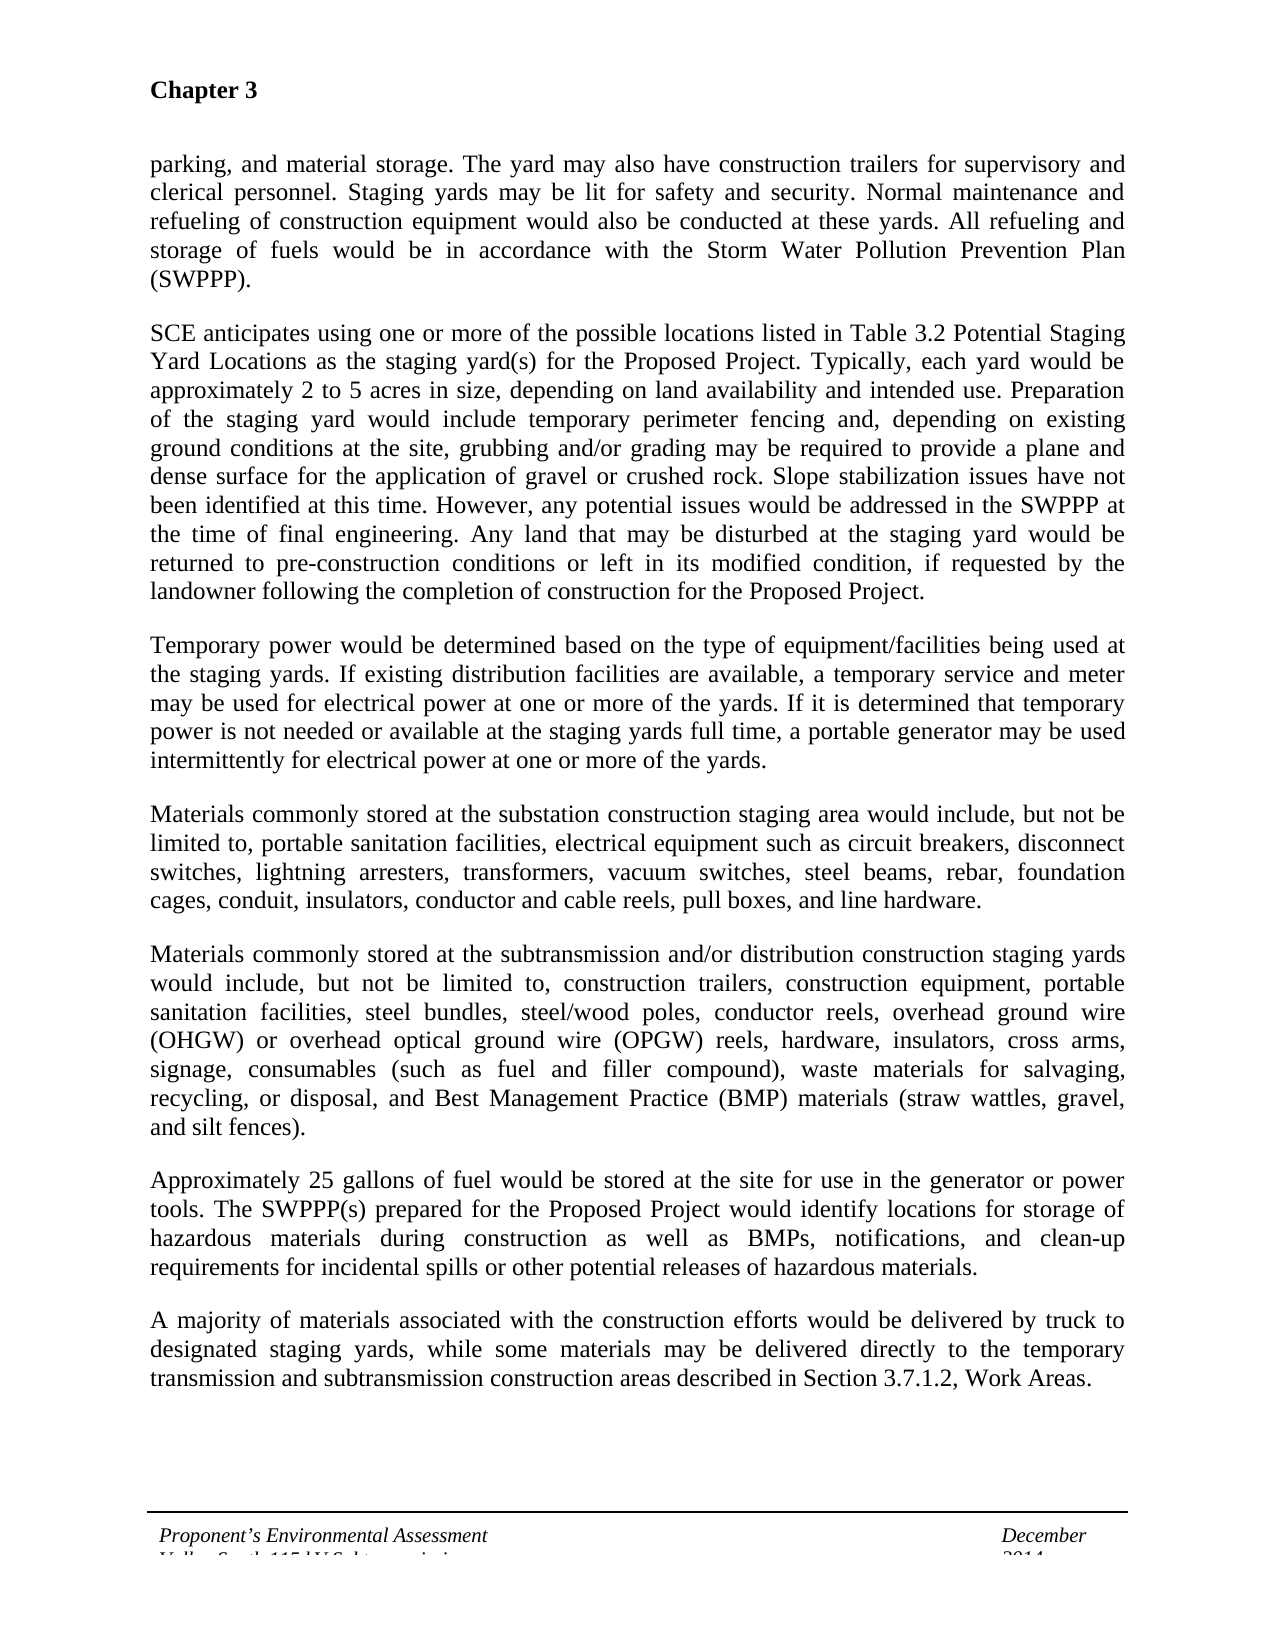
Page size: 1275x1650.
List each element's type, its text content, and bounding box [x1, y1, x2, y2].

text Temporary power would be determined based on the type of equipment/facilities being used at the staging yards. If existing distribution facilities are available, a temporary service and meter may be used for electrical power at one or more of the yards. If it is determined that temporary power is not needed or available at the staging yards full time, a portable generator may be used intermittently for electrical power at one or more of the yards. [150, 630, 1126, 774]
text Materials commonly stored at the substation construction staging area would include, but not be limited to, portable sanitation facilities, electrical equipment such as circuit breakers, disconnect switches, lightning arresters, transformers, vacuum switches, steel beams, rebar, foundation cages, conduit, insulators, conductor and cable reels, pull boxes, and line hardware. [150, 799, 1125, 914]
text Materials commonly stored at the subtransmission and/or distribution construction staging yards would include, but not be limited to, construction trailers, construction equipment, portable sanitation facilities, steel bundles, steel/wood poles, conductor reels, overhead ground wire (OHGW) or overhead optical ground wire (OPGW) reels, hardware, insulators, cross arms, signage, consumables (such as fuel and filler compound), waste materials for salvaging, recycling, or disposal, and Best Management Practice (BMP) materials (straw wattles, gravel, and silt fences). [150, 939, 1125, 1140]
text parking, and material storage. The yard may also have construction trailers for supervisory and clerical personnel. Staging yards may be lit for safety and security. Normal maintenance and refueling of construction equipment would also be conducted at these yards. All refueling and storage of fuels would be in accordance with the Storm Water Pollution Prevention Plan (SWPPP). [150, 149, 1125, 292]
text SCE anticipates using one or more of the possible locations listed in Table 3.2 Potential Staging Yard Locations as the staging yard(s) for the Proposed Project. Typically, each yard would be approximately 2 to 5 acres in size, depending on land availability and intended use. Preparation of the staging yard would include temporary perimeter fencing and, depending on existing ground conditions at the site, grubbing and/or grading may be required to provide a plane and dense surface for the application of gravel or crushed rock. Slope stabilization issues have not been identified at this time. However, any potential issues would be addressed in the SWPPP at the time of final engineering. Any land that may be disturbed at the staging yard would be returned to pre-construction conditions or left in its modified condition, if requested by the landowner following the completion of construction for the Proposed Project. [150, 318, 1126, 605]
text Approximately 25 gallons of fuel would be stored at the site for use in the generator or power tools. The SWPPP(s) prepared for the Proposed Project would identify locations for storage of hazardous materials during construction as well as BMPs, notifications, and clean-up requirements for incidental spills or other potential releases of hazardous materials. [150, 1166, 1125, 1281]
text A majority of materials associated with the construction efforts would be delivered by truck to designated staging yards, while some materials may be delivered directly to the temporary transmission and subtransmission construction areas described in Section 3.7.1.2, Work Areas. [150, 1306, 1125, 1392]
